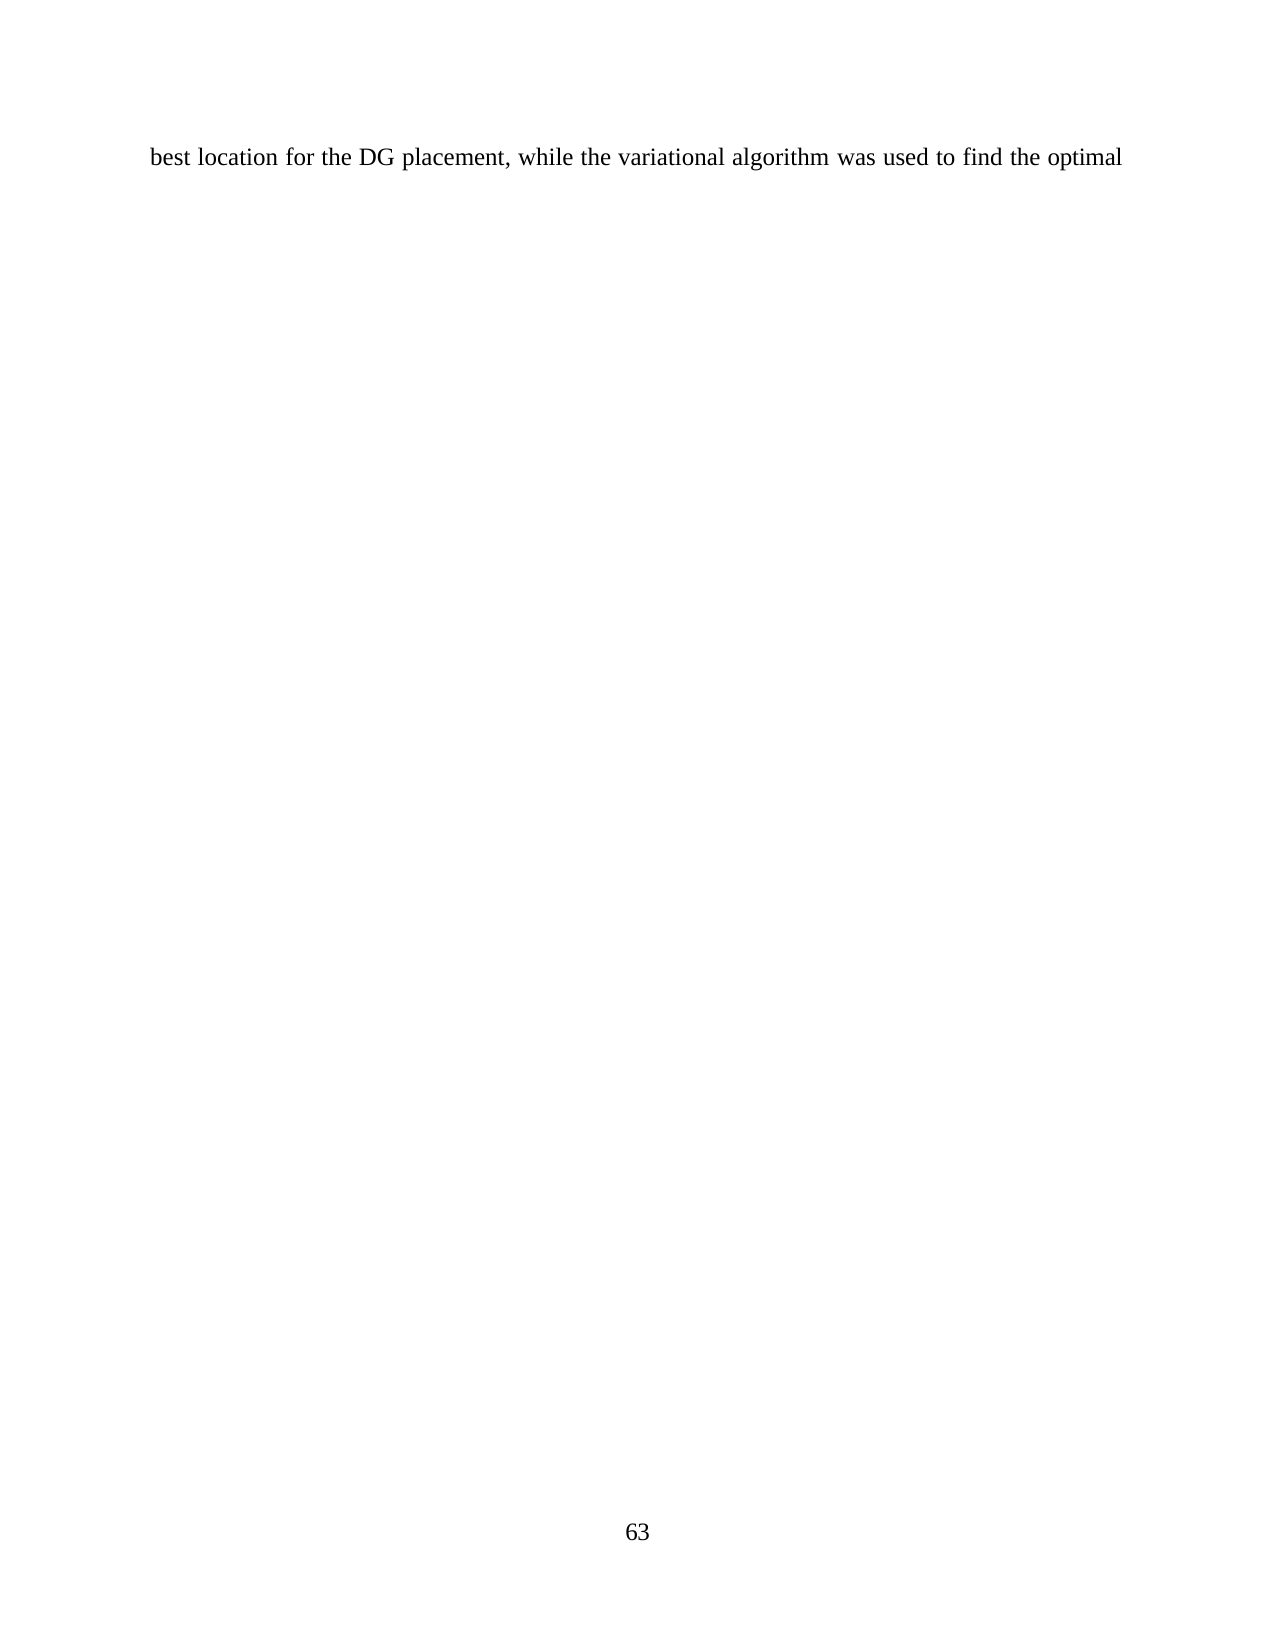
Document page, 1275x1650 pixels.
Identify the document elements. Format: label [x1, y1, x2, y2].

text [150, 142, 1125, 170]
